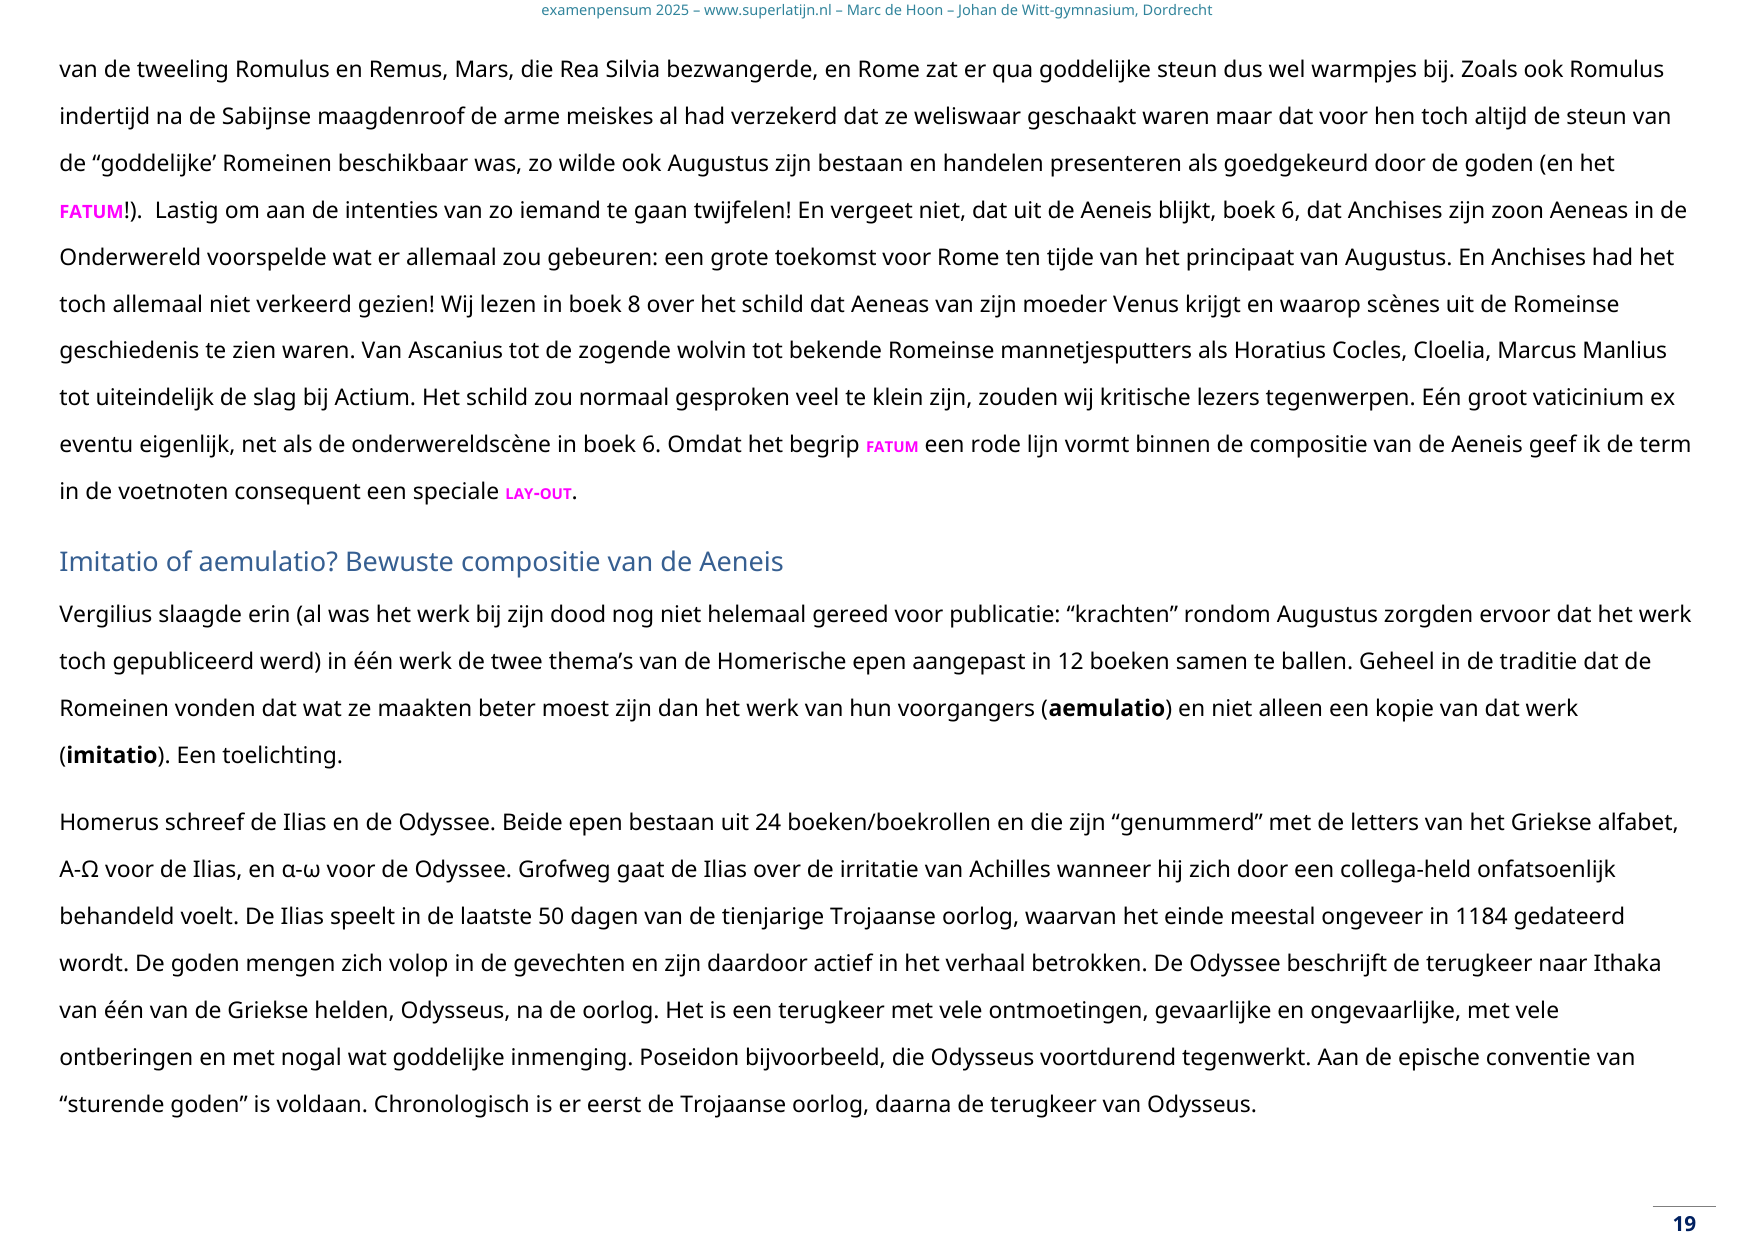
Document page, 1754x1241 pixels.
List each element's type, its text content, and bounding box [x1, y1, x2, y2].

text Homerus schreef de Ilias en de Odyssee. Beide epen bestaan uit 24 boeken/boekrollen en die zijn “genummerd” met de letters van het Griekse alfabet, A-Ω voor de Ilias, en α-ω voor de Odyssee. Grofweg gaat de Ilias over de irritatie van Achilles wanneer hij zich door een collega-held onfatsoenlijk behandeld voelt. De Ilias speelt in de laatste 50 dagen van de tienjarige Trojaanse oorlog, waarvan het einde meestal ongeveer in 1184 gedateerd wordt. De goden mengen zich volop in de gevechten en zijn daardoor actief in het verhaal betrokken. De Odyssee beschrijft de terugkeer naar Ithaka van één van de Griekse helden, Odysseus, na de oorlog. Het is een terugkeer met vele ontmoetingen, gevaarlijke en ongevaarlijke, met vele ontberingen en met nogal wat goddelijke inmenging. Poseidon bijvoorbeeld, die Odysseus voortdurend tegenwerkt. Aan de epische conventie van “sturende goden” is voldaan. Chronologisch is er eerst de Trojaanse oorlog, daarna de terugkeer van Odysseus. [59, 806, 1695, 1119]
text Vergilius slaagde erin (al was het werk bij zijn dood nog niet helemaal gereed voor publicatie: “krachten” rondom Augustus zorgden ervoor dat het werk toch gepubliceerd werd) in één werk de twee thema’s van de Homerische epen aangepast in 12 boeken samen te ballen. Geheel in de traditie dat de Romeinen vonden dat wat ze maakten beter moest zijn dan het werk van hun voorgangers (aemulatio) en niet alleen een kopie van dat werk (imitatio). Een toelichting. [59, 598, 1695, 770]
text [59, 53, 1695, 506]
subtitle Imitatio of aemulatio? Bewuste compositie van de Aeneis [59, 543, 1695, 579]
